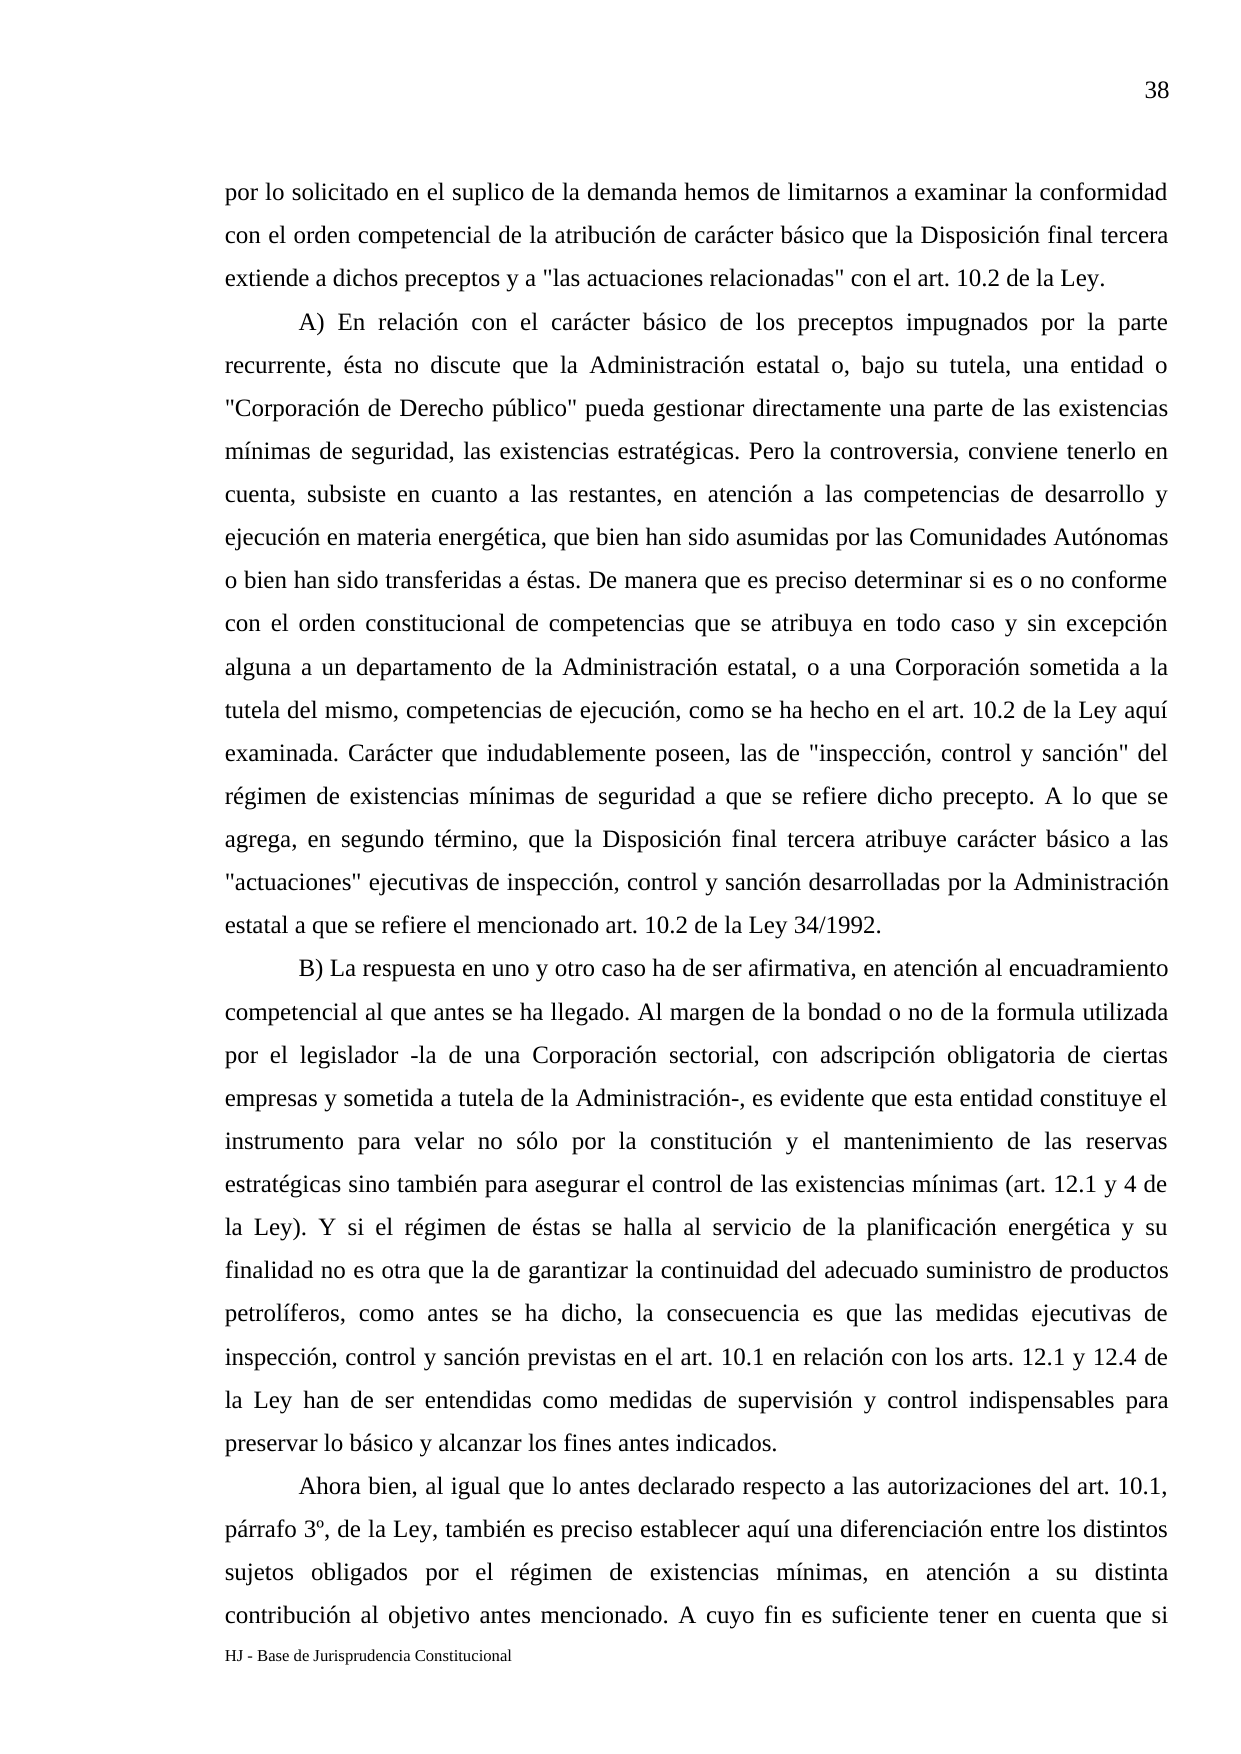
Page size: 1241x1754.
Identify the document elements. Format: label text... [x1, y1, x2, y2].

text A) En relación con el carácter básico de los preceptos impugnados por la parte recurrente, ésta no discute que la Administración estatal o, bajo su tutela, una entidad o "Corporación de Derecho público" pueda gestionar directamente una parte de las existencias mínimas de seguridad, las existencias estratégicas. Pero la controversia, conviene tenerlo en cuenta, subsiste en cuanto a las restantes, en atención a las competencias de desarrollo y ejecución en materia energética, que bien han sido asumidas por las Comunidades Autónomas o bien han sido transferidas a éstas. De manera que es preciso determinar si es o no conforme con el orden constitucional de competencias que se atribuya en todo caso y sin excepción alguna a un departamento de la Administración estatal, o a una Corporación sometida a la tutela del mismo, competencias de ejecución, como se ha hecho en el art. 10.2 de la Ley aquí examinada. Carácter que indudablemente poseen, las de "inspección, control y sanción" del régimen de existencias mínimas de seguridad a que se refiere dicho precepto. A lo que se agrega, en segundo término, que la Disposición final tercera atribuye carácter básico a las "actuaciones" ejecutivas de inspección, control y sanción desarrolladas por la Administración estatal a que se refiere el mencionado art. 10.2 de la Ley 34/1992. [224, 307, 1169, 939]
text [224, 1471, 1169, 1629]
text B) La respuesta en uno y otro caso ha de ser afirmativa, en atención al encuadramiento competencial al que antes se ha llegado. Al margen de la bondad o no de la formula utilizada por el legislador -la de una Corporación sectorial, con adscripción obligatoria de ciertas empresas y sometida a tutela de la Administración-, es evidente que esta entidad constituye el instrumento para velar no sólo por la constitución y el mantenimiento de las reservas estratégicas sino también para asegurar el control de las existencias mínimas (art. 12.1 y 4 de la Ley). Y si el régimen de éstas se halla al servicio de la planificación energética y su finalidad no es otra que la de garantizar la continuidad del adecuado suministro de productos petrolíferos, como antes se ha dicho, la consecuencia es que las medidas ejecutivas de inspección, control y sanción previstas en el art. 10.1 en relación con los arts. 12.1 y 12.4 de la Ley han de ser entendidas como medidas de supervisión y control indispensables para preservar lo básico y alcanzar los fines antes indicados. [224, 953, 1169, 1457]
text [224, 177, 1169, 292]
